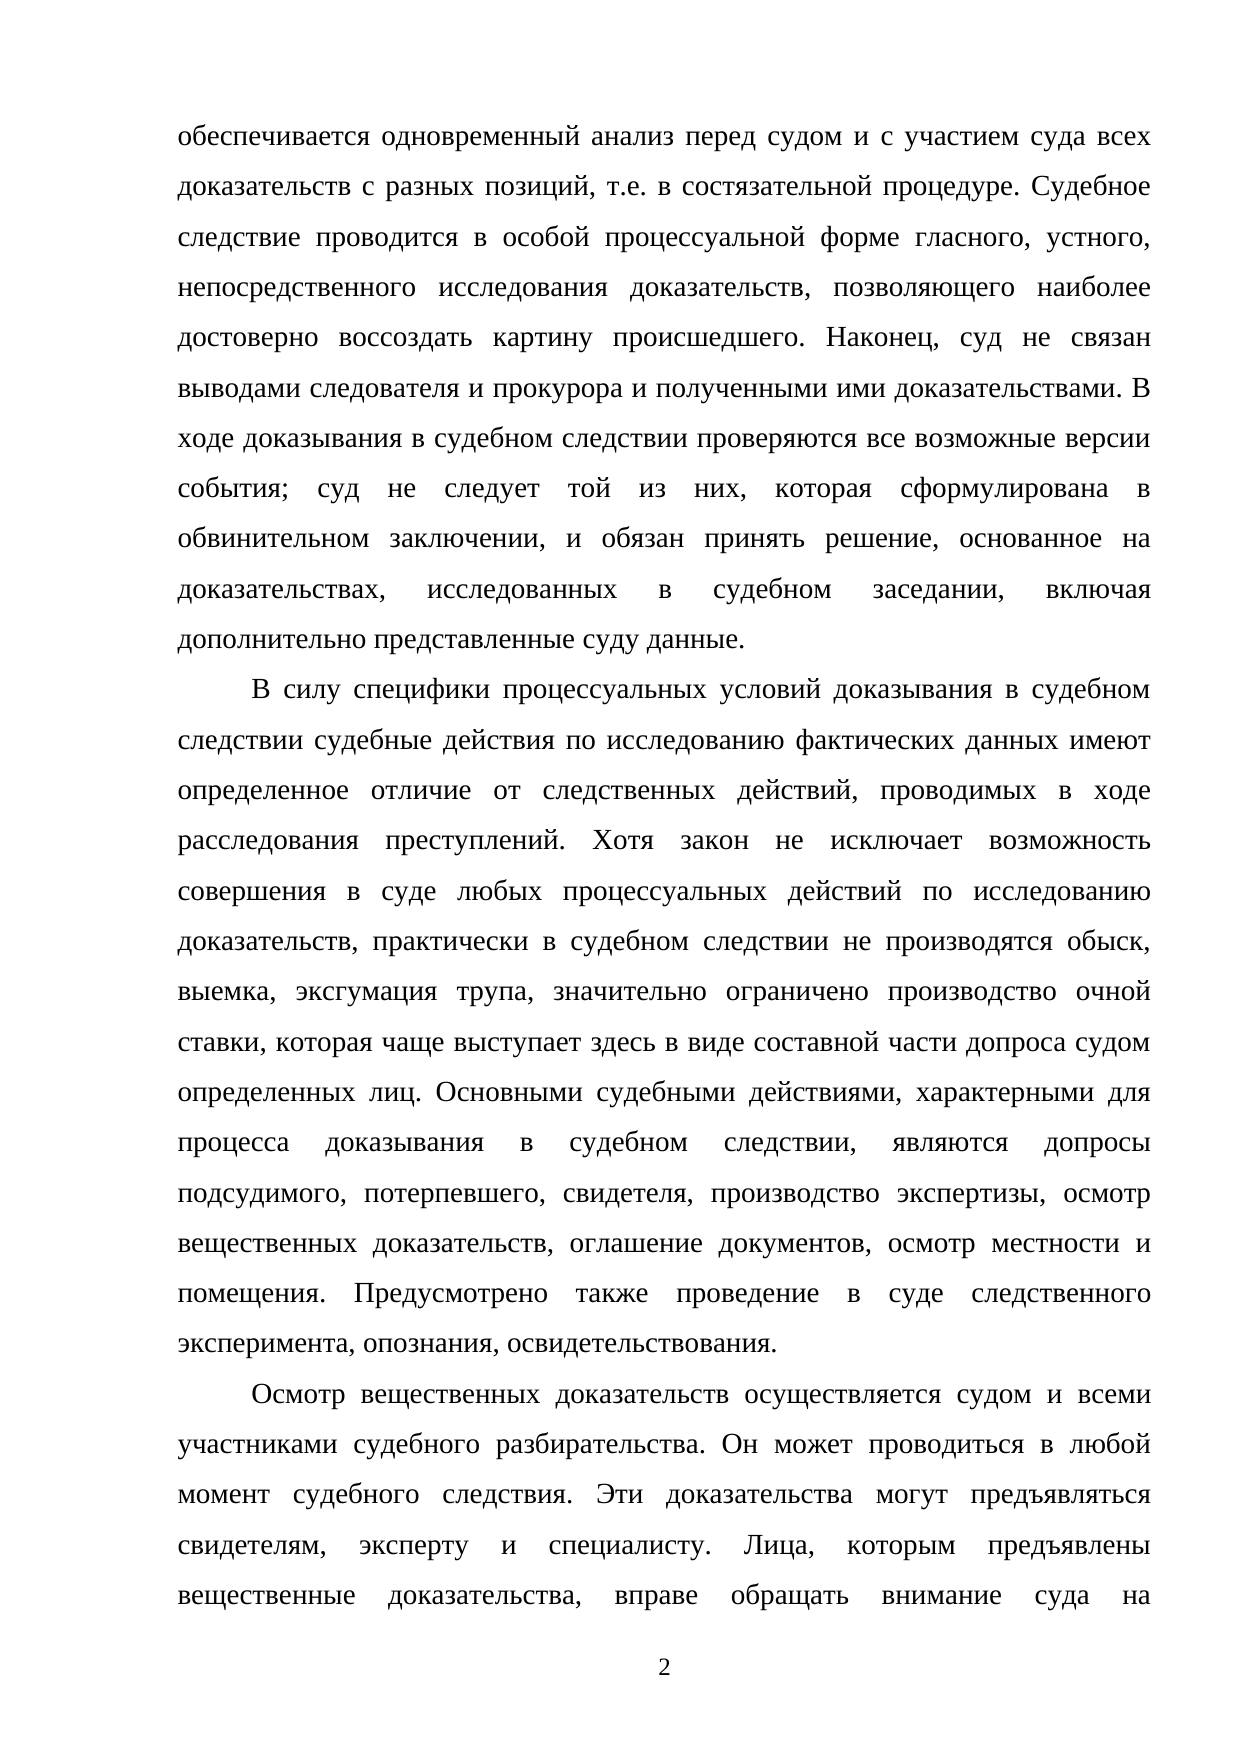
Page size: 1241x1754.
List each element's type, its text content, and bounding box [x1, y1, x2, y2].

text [177, 1376, 1152, 1611]
text В силу специфики процессуальных условий доказывания в судебном следствии судебные действия по исследованию фактических данных имеют определенное отличие от следственных действий, проводимых в ходе расследования преступлений. Хотя закон не исключает возможность совершения в суде любых процессуальных действий по исследованию доказательств, практически в судебном следствии не производятся обыск, выемка, эксгумация трупа, значительно ограничено производство очной ставки, которая чаще выступает здесь в виде составной части допроса судом определенных лиц. Основными судебными действиями, характерными для процесса доказывания в судебном следствии, являются допросы подсудимого, потерпевшего, свидетеля, производство экспертизы, осмотр вещественных доказательств, оглашение документов, осмотр местности и помещения. Предусмотрено также проведение в суде следственного эксперимента, опознания, освидетельствования. [177, 672, 1152, 1359]
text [177, 118, 1152, 655]
